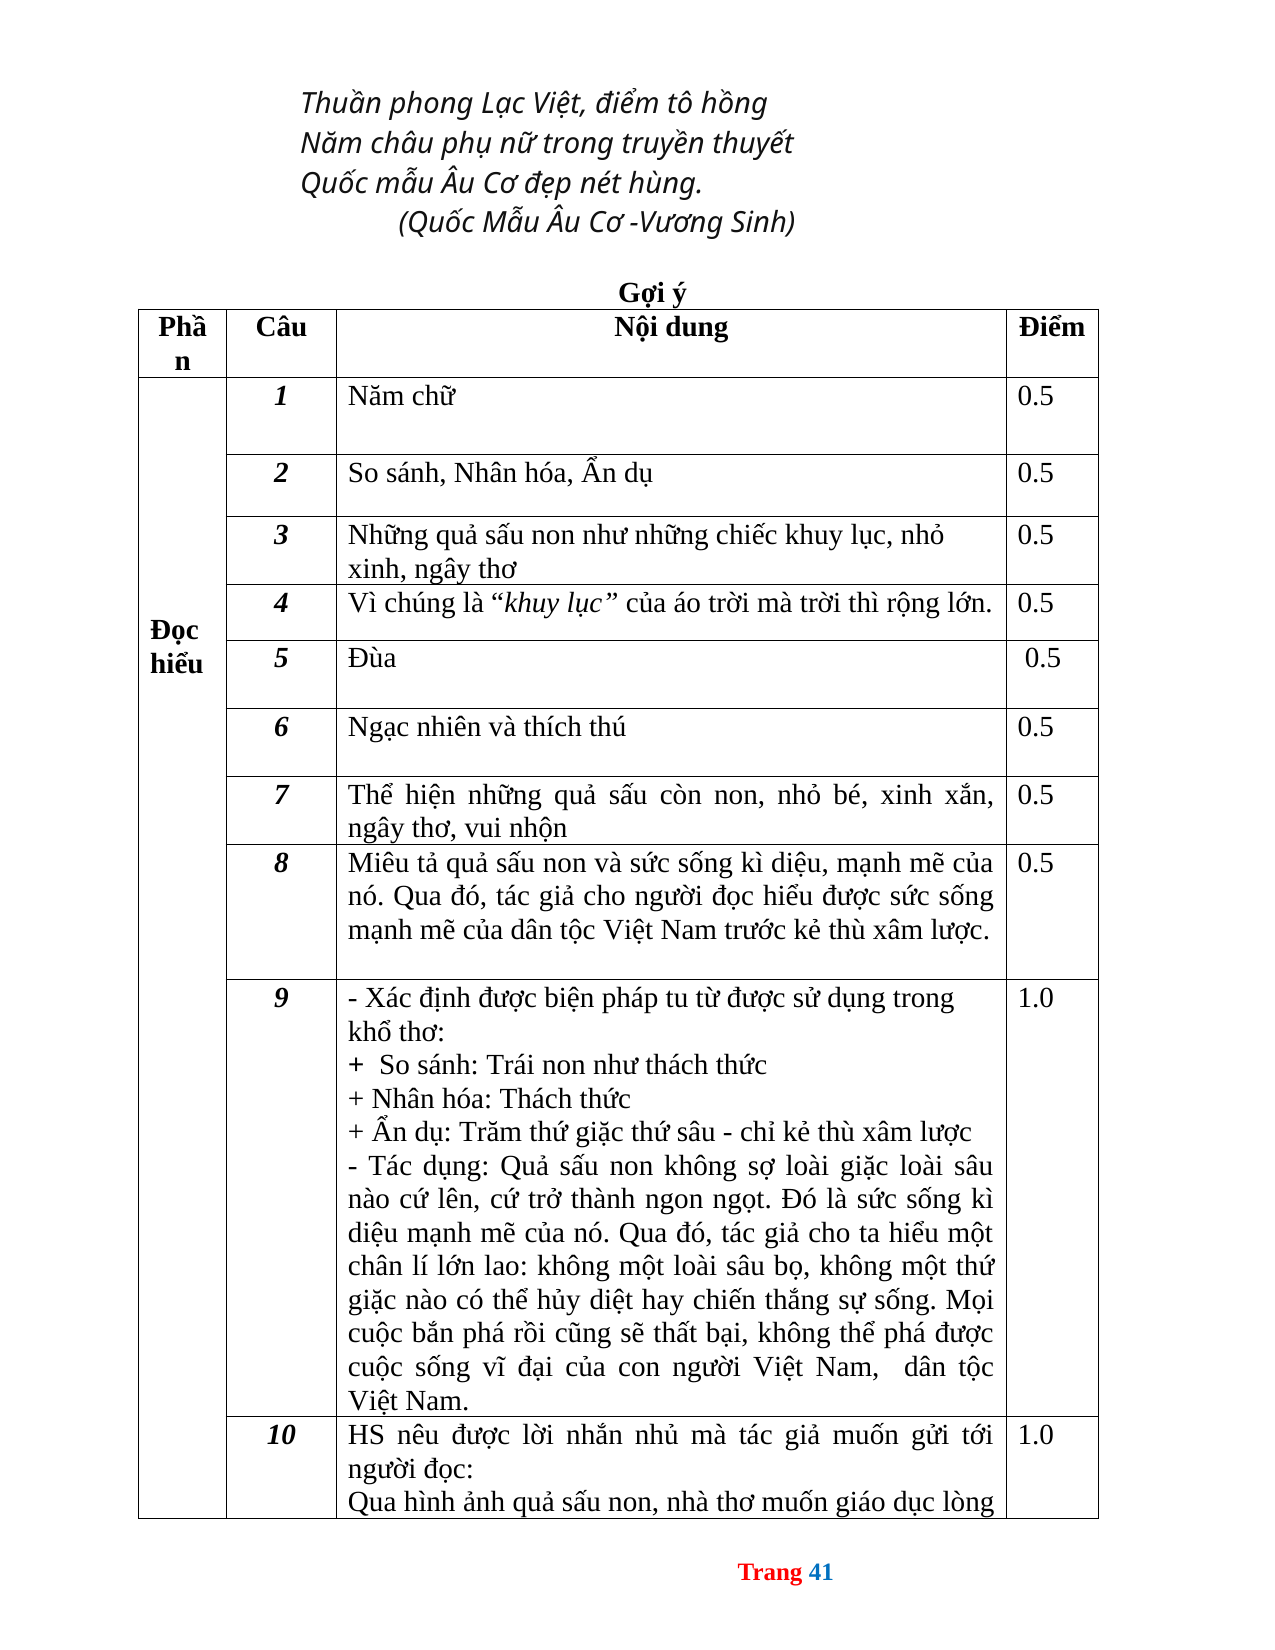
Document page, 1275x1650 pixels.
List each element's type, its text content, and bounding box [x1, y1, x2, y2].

table_header Câu [227, 310, 336, 377]
table_cell 1.0 [1007, 1417, 1098, 1518]
table_cell 0.5 [1007, 709, 1098, 776]
table_cell 4 [227, 585, 336, 639]
table_cell 0.5 [1007, 641, 1098, 708]
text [703, 83, 1125, 241]
table_header Điểm [1007, 310, 1098, 377]
table_cell Ngạc nhiên và thích thú [337, 709, 1006, 776]
table_cell So sánh, Nhân hóa, Ẩn dụ [337, 455, 1006, 516]
table_header Nội dung [337, 310, 1006, 377]
table_cell Năm chữ [337, 378, 1006, 454]
table_cell Miêu tả quả sấu non và sức sống kì diệu, mạnh mẽ của nó. Qua đó, tác giả cho người đọc hiểu được sức sống mạnh mẽ của dân tộc Việt Nam trước kẻ thù xâm lược. [337, 845, 1006, 979]
table_cell Những quả sấu non như những chiếc khuy lục, nhỏ xinh, ngây thơ [337, 517, 1006, 584]
table_cell 6 [227, 709, 336, 776]
table_header Phần [139, 310, 226, 377]
table_cell 2 [227, 455, 336, 516]
table_cell Vì chúng là “khuy lục” của áo trời mà trời thì rộng lớn. [337, 585, 1006, 639]
table_cell 0.5 [1007, 777, 1098, 844]
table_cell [337, 1417, 1006, 1518]
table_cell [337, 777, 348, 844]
table_cell 1 [227, 378, 336, 454]
table_cell Đọc hiểu [139, 378, 226, 1518]
table_cell 8 [227, 845, 336, 979]
table_cell 10 [227, 1417, 336, 1518]
table_cell 0.5 [1007, 378, 1098, 454]
table_cell - Xác định được biện pháp tu từ được sử dụng trong khổ thơ: + So sánh: Trái non như thách thức + Nhân hóa: Thách thức + Ẩn dụ: Trăm thứ giặc thứ sâu - chỉ kẻ thù xâm lược - Tác dụng: Quả sấu non không sợ loài giặc loài sâu nào cứ lên, cứ trở thành ngon ngọt. Đó là sức sống kì diệu mạnh mẽ của nó. Qua đó, tác giả cho ta hiểu một chân lí lớn lao: không một loài sâu bọ, không một thứ giặc nào có thể hủy diệt hay chiến thắng sự sống. Mọi cuộc bắn phá rồi cũng sẽ thất bại, không thể phá được cuộc sống vĩ đại của con người Việt Nam, dân tộc Việt Nam. [337, 980, 1006, 1416]
table_cell 3 [227, 517, 336, 584]
text Gợi ý [179, 275, 1125, 308]
table_cell 0.5 [1007, 455, 1098, 516]
table_cell 1.0 [1007, 980, 1098, 1416]
table_cell 9 [227, 980, 336, 1416]
table_cell 0.5 [1007, 517, 1098, 584]
table_cell 7 [227, 777, 336, 844]
table_cell 0.5 [1007, 585, 1098, 639]
table_cell 0.5 [1007, 845, 1098, 979]
table_cell Đùa [337, 641, 1006, 708]
table_cell 5 [227, 641, 336, 708]
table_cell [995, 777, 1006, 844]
